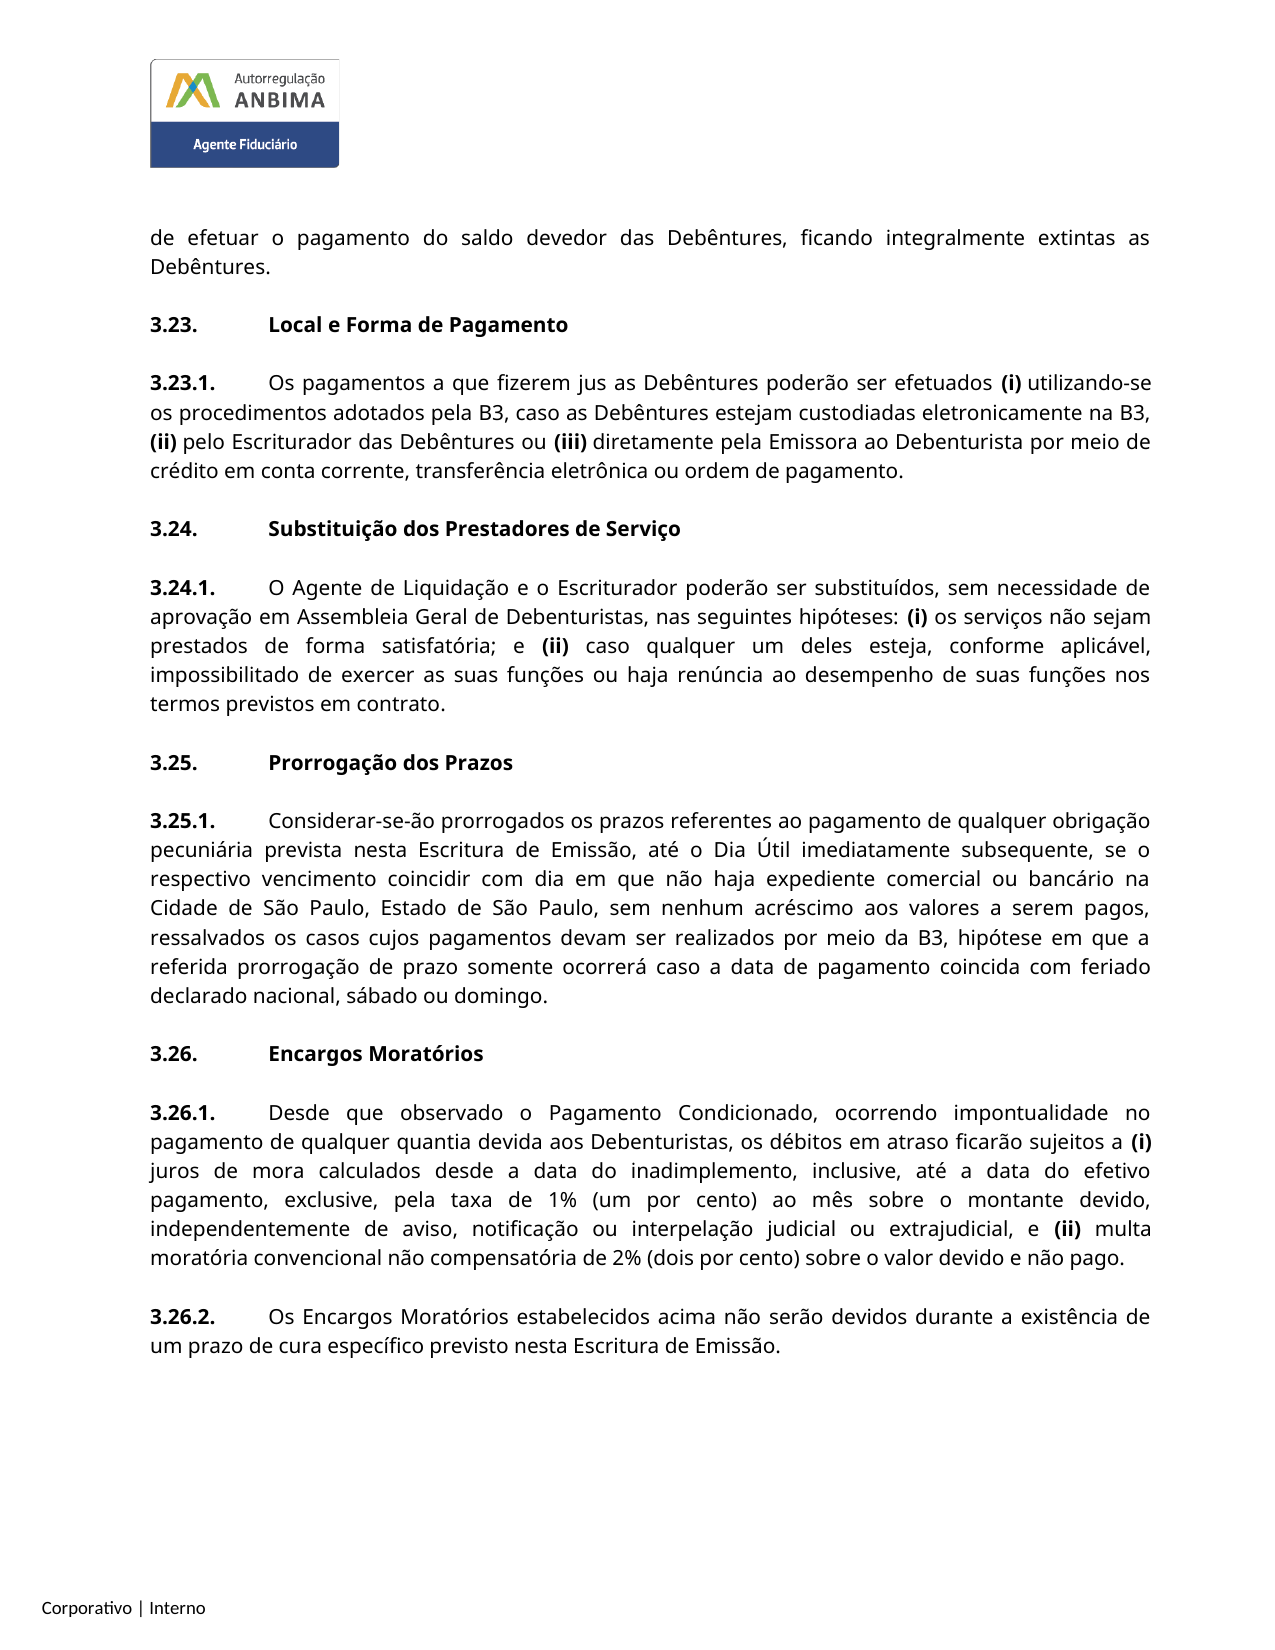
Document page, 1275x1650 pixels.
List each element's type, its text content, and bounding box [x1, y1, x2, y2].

list Encargos Moratórios [150, 1038, 1152, 1067]
list Desde que observado o Pagamento Condicionado, ocorrendo impontualidade no pagamento de qualquer quantia devida aos Debenturistas, os débitos em atraso ficarão sujeitos a (i) juros de mora calculados desde a data do inadimplemento, inclusive, até a data do efetivo pagamento, exclusive, pela taxa de 1% (um por cento) ao mês sobre o montante devido, independentemente de aviso, notificação ou interpelação judicial ou extrajudicial, e (ii) multa moratória convencional não compensatória de 2% (dois por cento) sobre o valor devido e não pago. [150, 1097, 1152, 1272]
picture [150, 59, 340, 168]
list Considerar-se-ão prorrogados os prazos referentes ao pagamento de qualquer obrigação pecuniária prevista nesta Escritura de Emissão, até o Dia Útil imediatamente subsequente, se o respectivo vencimento coincidir com dia em que não haja expediente comercial ou bancário na Cidade de São Paulo, Estado de São Paulo, sem nenhum acréscimo aos valores a serem pagos, ressalvados os casos cujos pagamentos devam ser realizados por meio da B3, hipótese em que a referida prorrogação de prazo somente ocorrerá caso a data de pagamento coincida com feriado declarado nacional, sábado ou domingo. [150, 805, 1152, 1009]
list Os pagamentos a que fizerem jus as Debêntures poderão ser efetuados (i) utilizando-se os procedimentos adotados pela B3, caso as Debêntures estejam custodiadas eletronicamente na B3, (ii) pelo Escriturador das Debêntures ou (iii) diretamente pela Emissora ao Debenturista por meio de crédito em conta corrente, transferência eletrônica ou ordem de pagamento. [150, 367, 1152, 484]
list O Agente de Liquidação e o Escriturador poderão ser substituídos, sem necessidade de aprovação em Assembleia Geral de Debenturistas, nas seguintes hipóteses: (i) os serviços não sejam prestados de forma satisfatória; e (ii) caso qualquer um deles esteja, conforme aplicável, impossibilitado de exercer as suas funções ou haja renúncia ao desempenho de suas funções nos termos previstos em contrato. [150, 572, 1152, 717]
list Os Encargos Moratórios estabelecidos acima não serão devidos durante a existência de um prazo de cura específico previsto nesta Escritura de Emissão. [150, 1301, 1152, 1359]
list Prorrogação dos Prazos [150, 747, 1152, 776]
list Substituição dos Prestadores de Serviço [150, 513, 1152, 542]
list Local e Forma de Pagamento [150, 309, 1152, 338]
